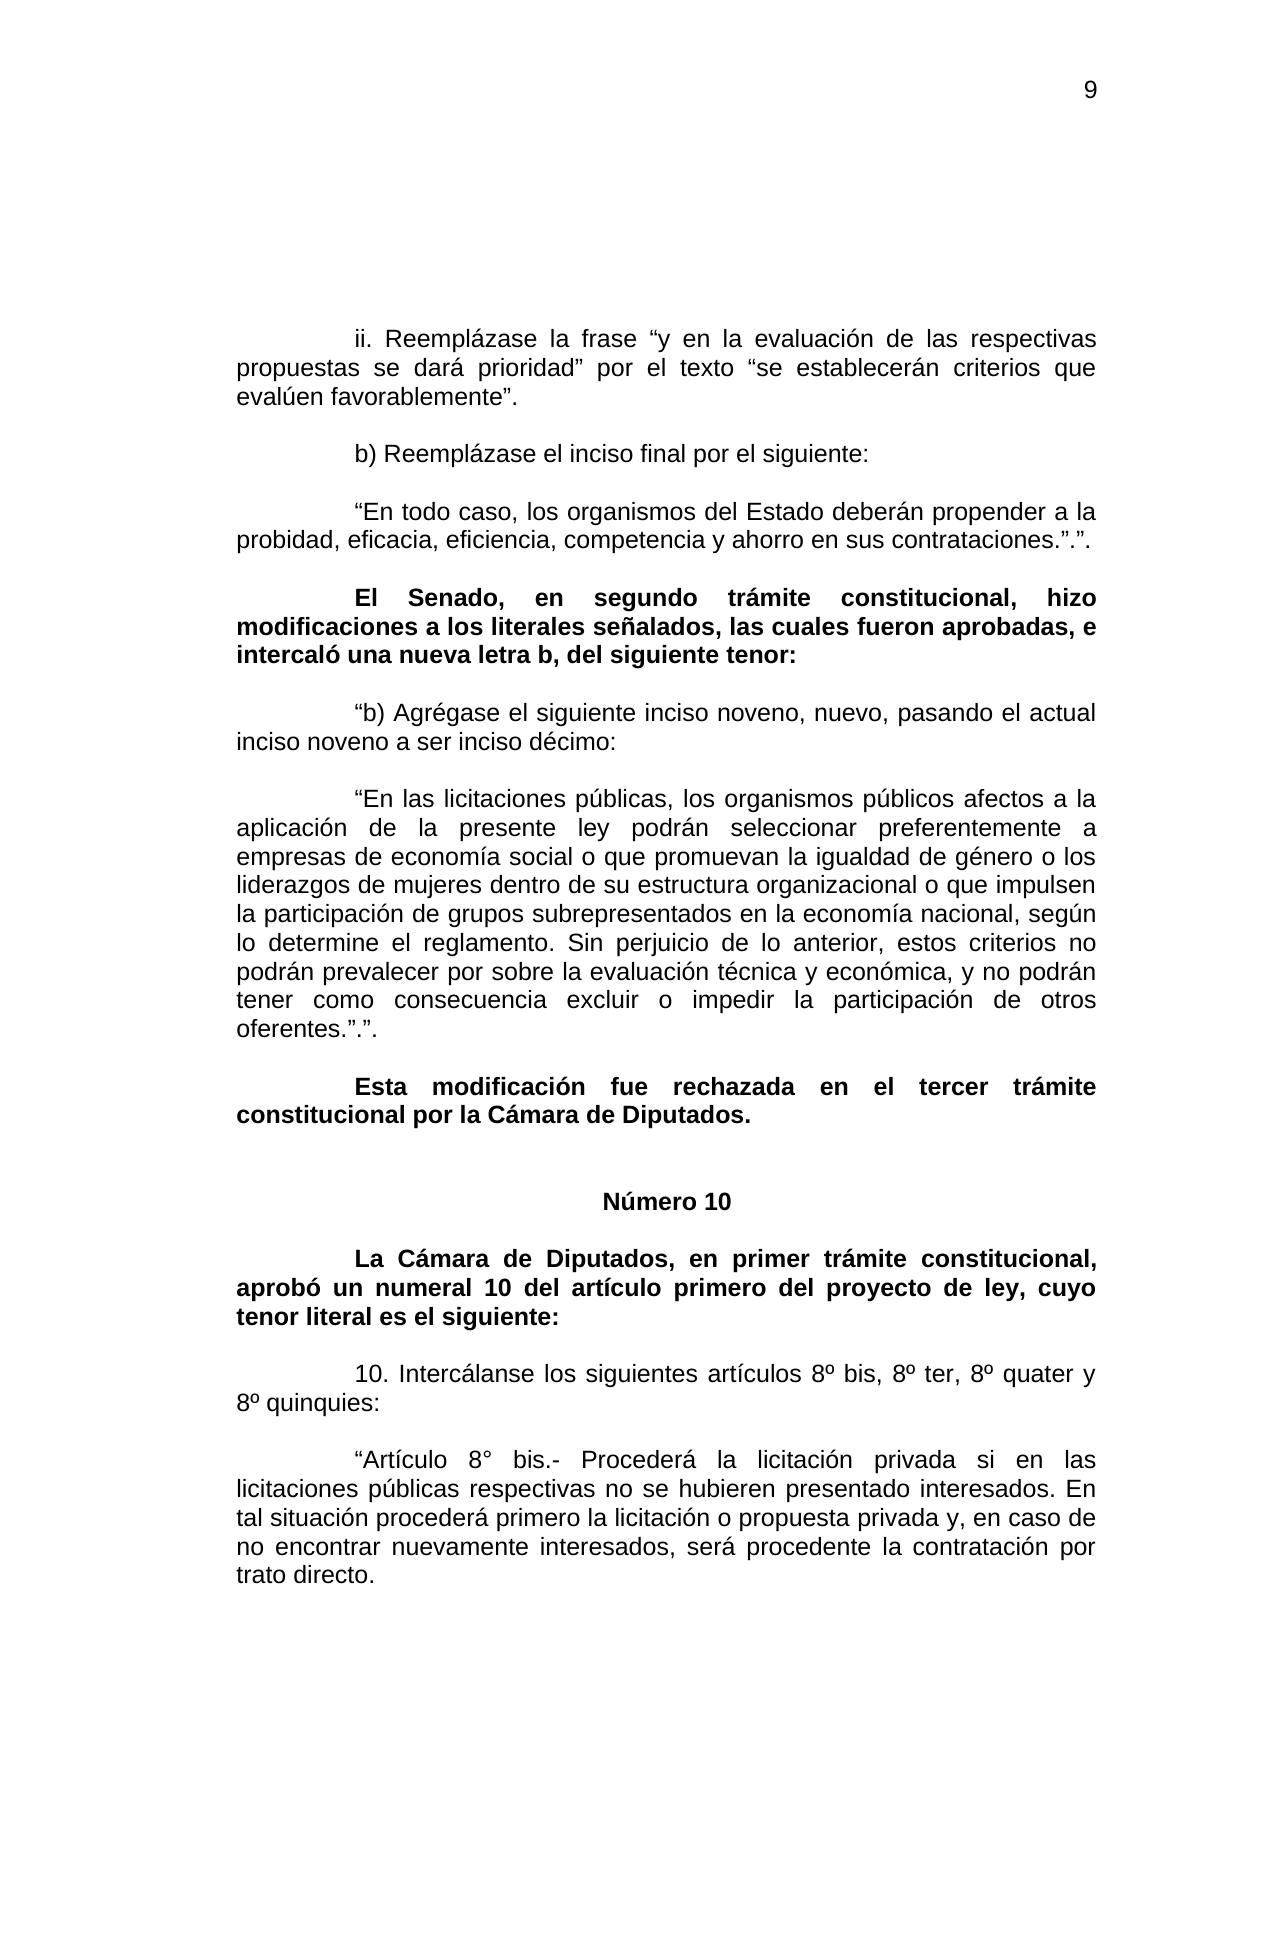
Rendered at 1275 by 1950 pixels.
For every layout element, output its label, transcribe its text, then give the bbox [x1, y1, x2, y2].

text “Artículo 8° bis.- Procederá la licitación privada si en las licitaciones públicas respectivas no se hubieren presentado interesados. En tal situación procederá primero la licitación o propuesta privada y, en caso de no encontrar nuevamente interesados, será procedente la contratación por trato directo. [236, 1445, 1098, 1589]
text 10. Intercálanse los siguientes artículos 8º bis, 8º ter, 8º quater y 8º quinquies: [236, 1359, 1098, 1417]
text La Cámara de Diputados, en primer trámite constitucional, aprobó un numeral 10 del artículo primero del proyecto de ley, cuyo tenor literal es el siguiente: [236, 1244, 1098, 1330]
text “En todo caso, los organismos del Estado deberán propender a la probidad, eficacia, eficiencia, competencia y ahorro en sus contrataciones.”.”. [236, 497, 1098, 554]
subtitle Número 10 [236, 1187, 1098, 1215]
text “b) Agrégase el siguiente inciso noveno, nuevo, pasando el actual inciso noveno a ser inciso décimo: [236, 698, 1098, 755]
text b) Reemplázase el inciso final por el siguiente: [236, 439, 1098, 468]
text “En las licitaciones públicas, los organismos públicos afectos a la aplicación de la presente ley podrán seleccionar preferentemente a empresas de economía social o que promuevan la igualdad de género o los liderazgos de mujeres dentro de su estructura organizacional o que impulsen la participación de grupos subrepresentados en la economía nacional, según lo determine el reglamento. Sin perjuicio de lo anterior, estos criterios no podrán prevalecer por sobre la evaluación técnica y económica, y no podrán tener como consecuencia excluir o impedir la participación de otros oferentes.”.”. [236, 784, 1098, 1043]
text ii. Reemplázase la frase “y en la evaluación de las respectivas propuestas se dará prioridad” por el texto “se establecerán criterios que evalúen favorablemente”. [236, 324, 1098, 410]
text Esta modificación fue rechazada en el tercer trámite constitucional por la Cámara de Diputados. [236, 1072, 1098, 1129]
text El Senado, en segundo trámite constitucional, hizo modificaciones a los literales señalados, las cuales fueron aprobadas, e intercaló una nueva letra b, del siguiente tenor: [236, 583, 1098, 669]
